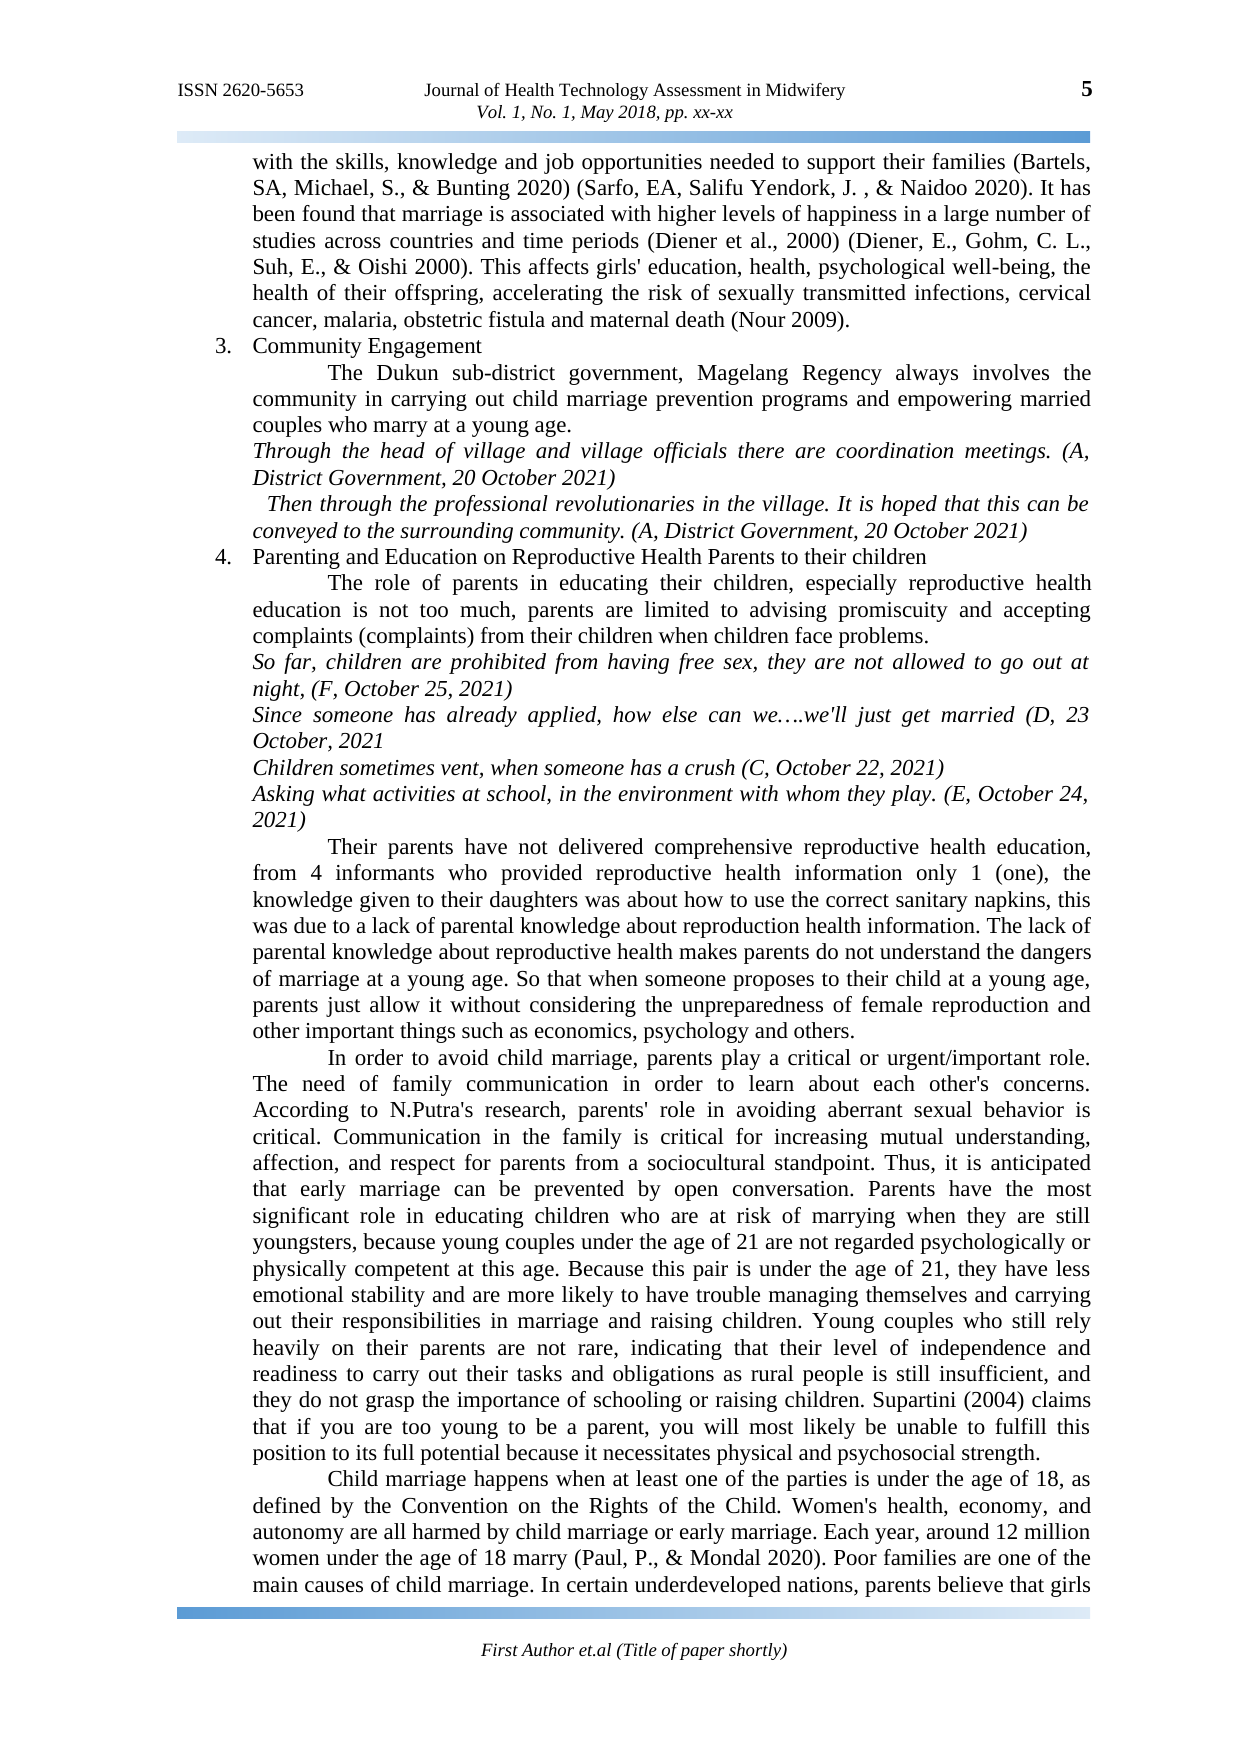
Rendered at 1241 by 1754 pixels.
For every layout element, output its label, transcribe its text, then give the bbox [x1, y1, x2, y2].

list Parenting and Education on Reproductive Health Parents to their children [215, 543, 1092, 569]
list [252, 148, 1092, 332]
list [252, 1465, 1092, 1597]
list Then through the professional revolutionaries in the village. It is hoped that this can be conveyed to the surrounding community. (A, District Government, 20 October 2021) [252, 490, 1092, 543]
list So far, children are prohibited from having free sex, they are not allowed to go out at night, (F, October 25, 2021) [252, 648, 1092, 701]
list Community Engagement [215, 332, 1092, 358]
list Since someone has already applied, how else can we….we'll just get married (D, 23 October, 2021 [252, 701, 1092, 754]
list Children sometimes vent, when someone has a crush (C, October 22, 2021) [252, 754, 1092, 780]
list Through the head of village and village officials there are coordination meetings. (A, District Government, 20 October 2021) [252, 438, 1092, 490]
list The Dukun sub-district government, Magelang Regency always involves the community in carrying out child marriage prevention programs and empowering married couples who marry at a young age. [252, 358, 1092, 438]
list Their parents have not delivered comprehensive reproductive health education, from 4 informants who provided reproductive health information only 1 (one), the knowledge given to their daughters was about how to use the correct sanitary napkins, this was due to a lack of parental knowledge about reproduction health information. The lack of parental knowledge about reproductive health makes parents do not understand the dangers of marriage at a young age. So that when someone proposes to their child at a young age, parents just allow it without considering the unpreparedness of female reproduction and other important things such as economics, psychology and others. [252, 833, 1092, 1044]
list In order to avoid child marriage, parents play a critical or urgent/important role. The need of family communication in order to learn about each other's concerns. According to N.Putra's research, parents' role in avoiding aberrant sexual behavior is critical. Communication in the family is critical for increasing mutual understanding, affection, and respect for parents from a sociocultural standpoint. Thus, it is anticipated that early marriage can be prevented by open conversation. Parents have the most significant role in educating children who are at risk of marrying when they are still youngsters, because young couples under the age of 21 are not regarded psychologically or physically competent at this age. Because this pair is under the age of 21, they have less emotional stability and are more likely to have trouble managing themselves and carrying out their responsibilities in marriage and raising children. Young couples who still rely heavily on their parents are not rare, indicating that their level of independence and readiness to carry out their tasks and obligations as rural people is still insufficient, and they do not grasp the importance of schooling or raising children. Supartini (2004) claims that if you are too young to be a parent, you will most likely be unable to fulfill this position to its full potential because it necessitates physical and psychosocial strength. [252, 1044, 1092, 1465]
list The role of parents in educating their children, especially reproductive health education is not too much, parents are limited to advising promiscuity and accepting complaints (complaints) from their children when children face problems. [252, 569, 1092, 648]
list Asking what activities at school, in the environment with whom they play. (E, October 24, 2021) [252, 780, 1092, 833]
